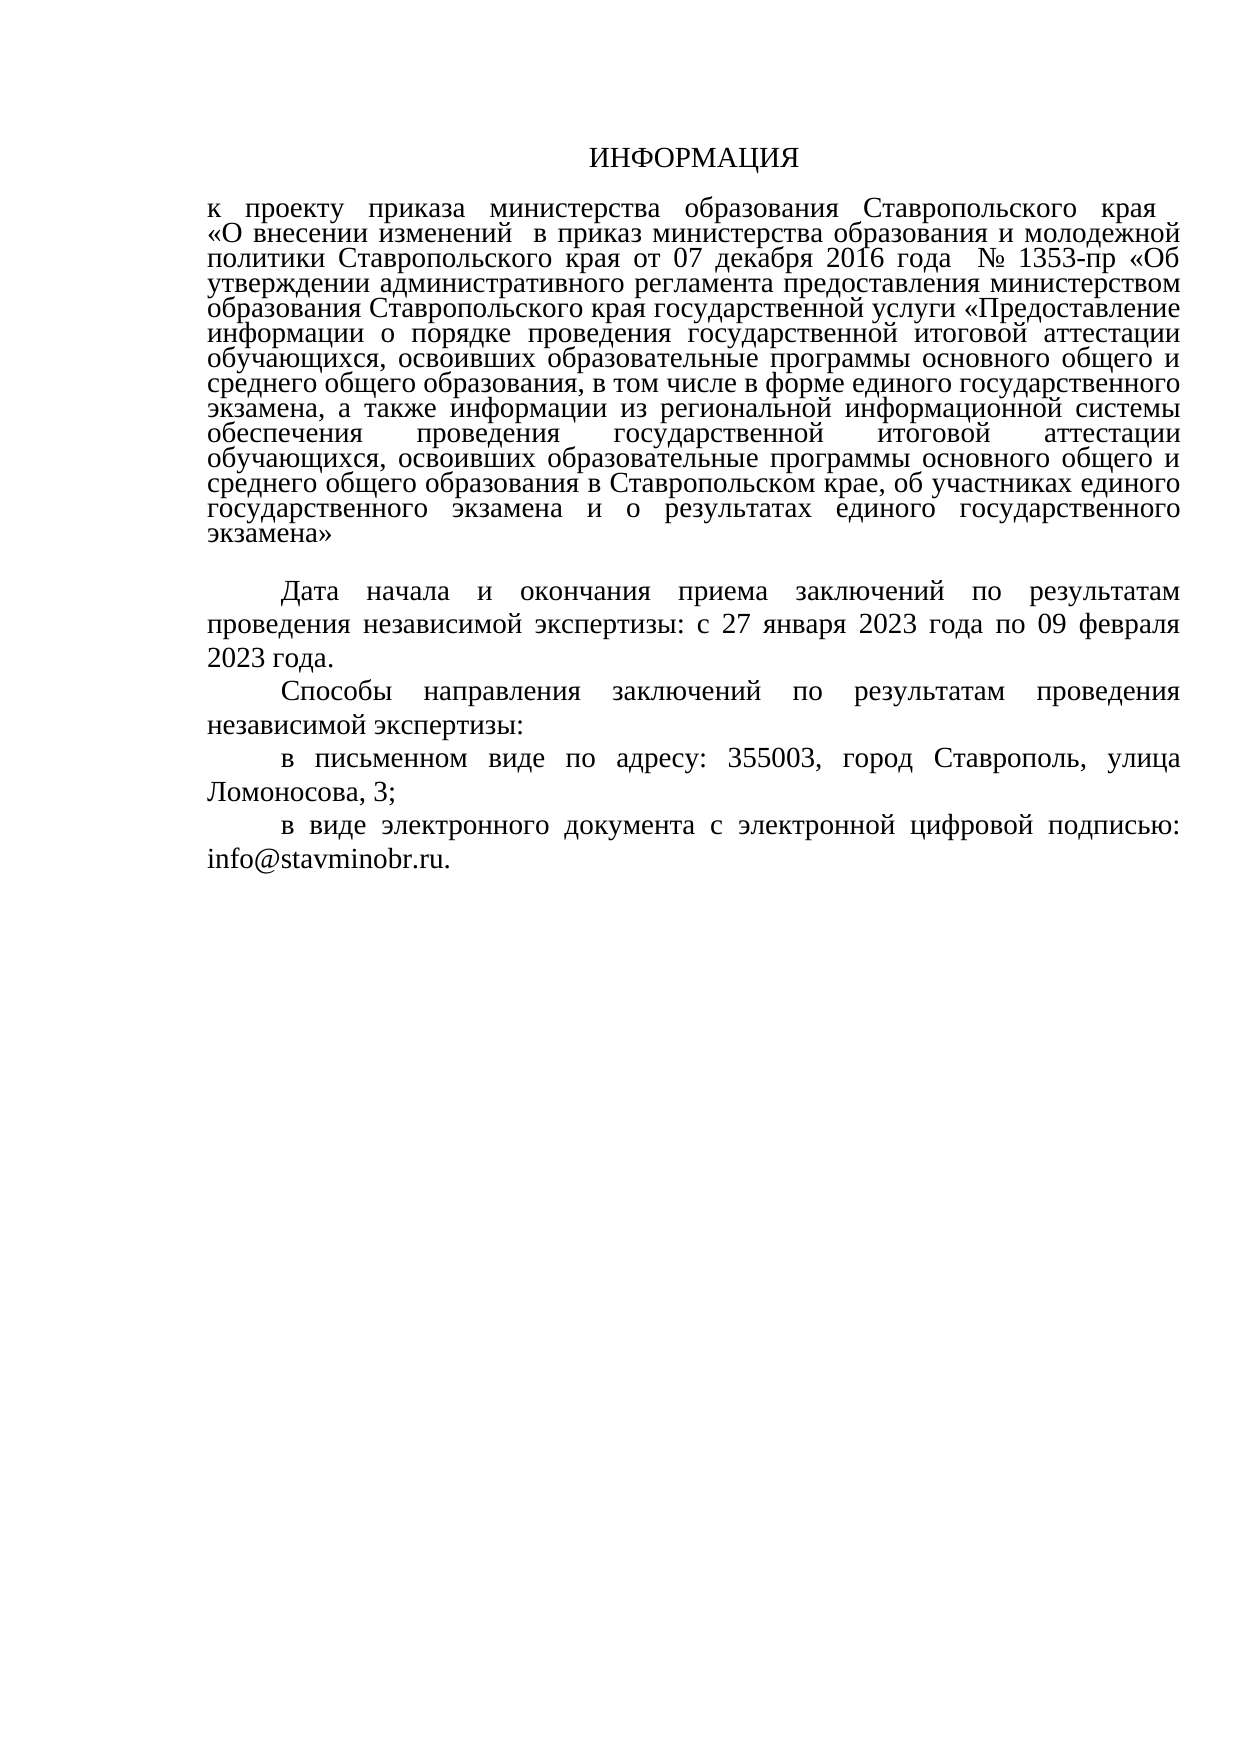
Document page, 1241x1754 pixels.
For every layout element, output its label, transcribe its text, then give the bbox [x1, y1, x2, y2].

text ИНФОРМАЦИЯ [207, 148, 757, 173]
text в письменном виде по адресу: 355003, город Ставрополь, улица Ломоносова, 3; [207, 740, 1181, 807]
text в виде электронного документа с электронной цифровой подписью: info@stavminobr.ru. [207, 807, 1181, 874]
text ИНФОРМАЦИЯ [756, 148, 1181, 173]
text Способы направления заключений по результатам проведения независимой экспертизы: [207, 673, 1181, 740]
text к проекту приказа министерства образования Ставропольского края «О внесении изменений в приказ министерства образования и молодежной политики Ставропольского края от 07 декабря 2016 года № 1353-пр «Об утверждении административного регламента предоставления министерством образования Ставропольского края государственной услуги «Предоставление информации о порядке проведения государственной итоговой аттестации обучающихся, освоивших образовательные программы основного общего и среднего общего образования, в том числе в форме единого государственного экзамена, а также информации из региональной информационной системы обеспечения проведения государственной итоговой аттестации обучающихся, освоивших образовательные программы основного общего и среднего общего образования в Ставропольском крае, об участниках единого государственного экзамена и о результатах единого государственного экзамена» [207, 198, 1181, 548]
text Дата начала и окончания приема заключений по результатам проведения независимой экспертизы: с 27 января 2023 года по 09 февраля 2023 года. [207, 573, 1181, 673]
